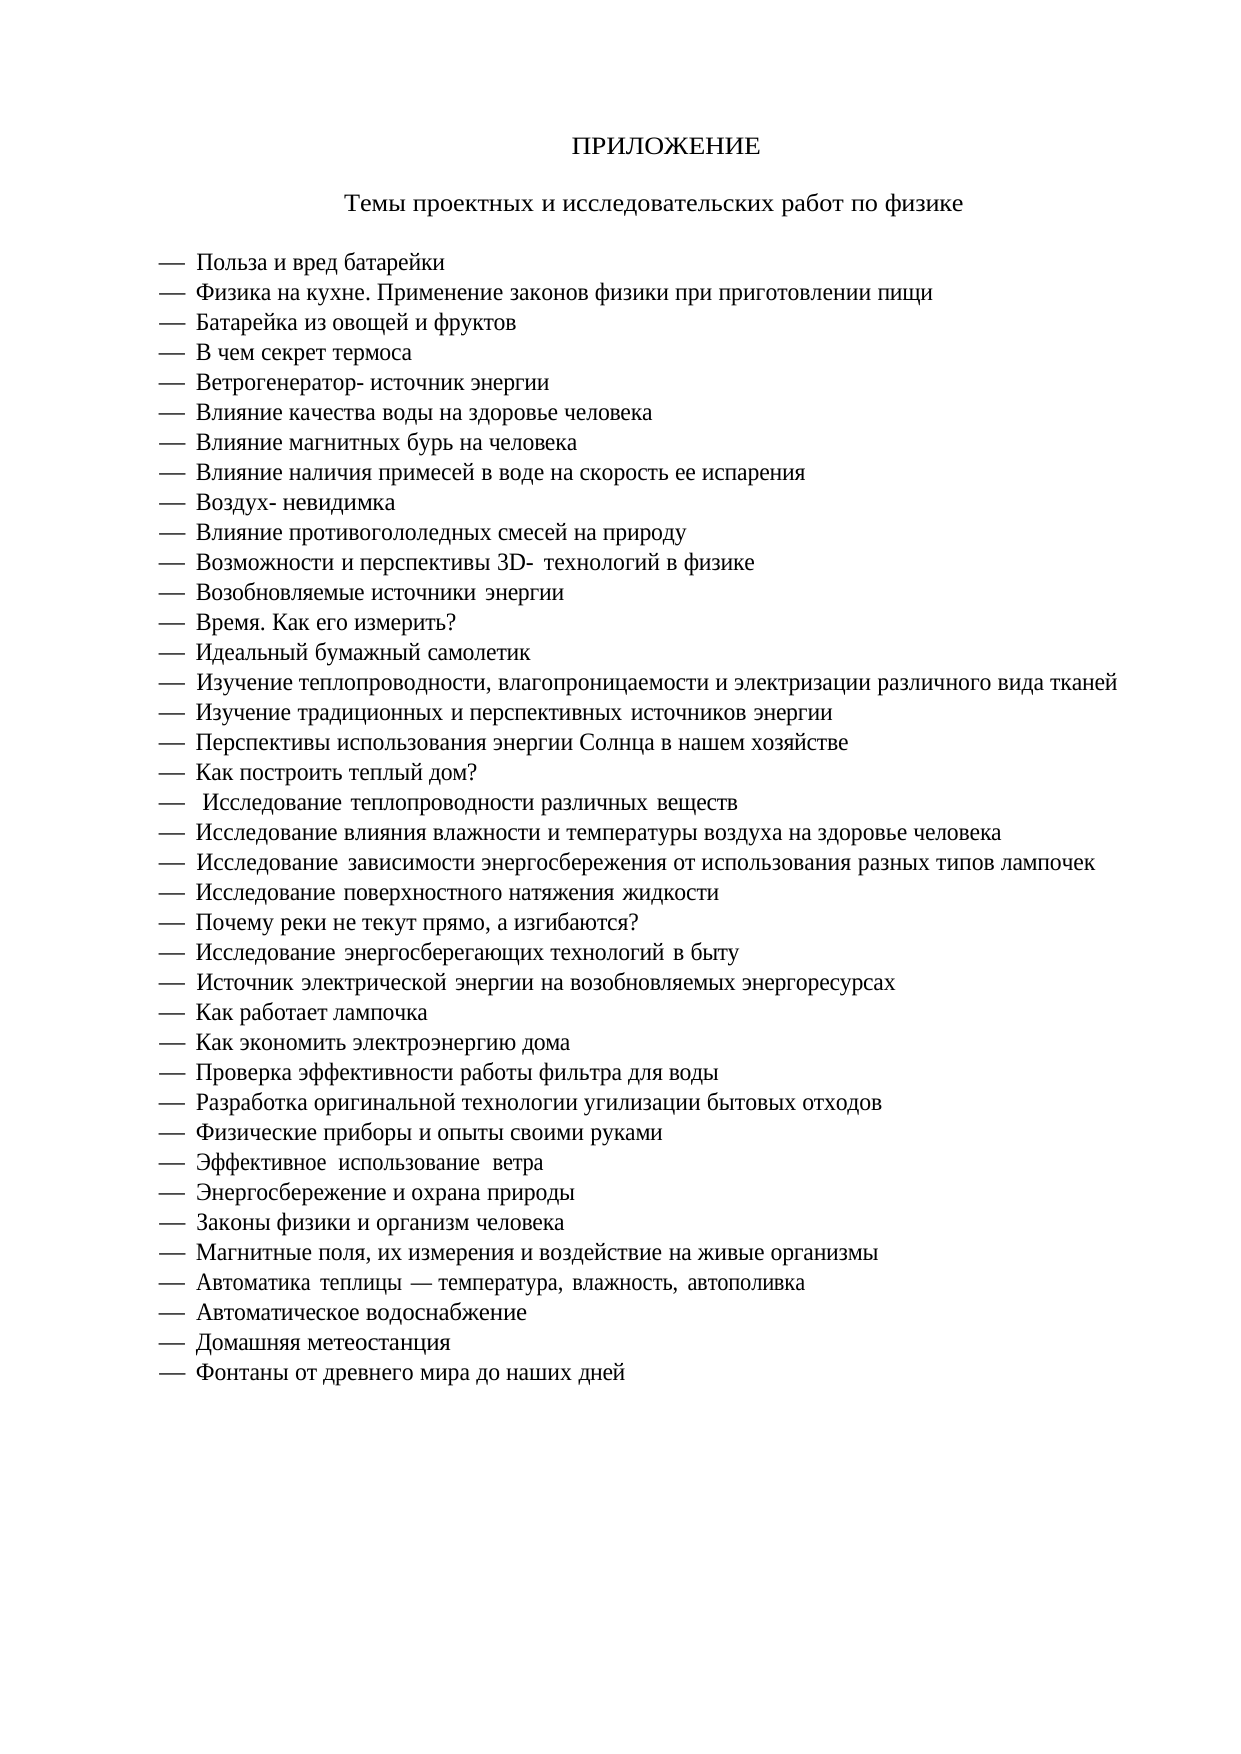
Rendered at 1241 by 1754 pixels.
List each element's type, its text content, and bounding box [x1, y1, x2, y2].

list Влияние противогололедных смесей на природу [159, 516, 1196, 546]
list Воздух- невидимка [159, 486, 1196, 516]
list Изучение теплопроводности, влагопроницаемости и электризации различного вида тканей [158, 666, 1196, 696]
list Возможности и перспективы 3D- технологий в физике [158, 546, 1196, 576]
list В чем секрет термоса [158, 336, 1196, 366]
list Изучение традиционных и перспективных источников энергии [158, 696, 1196, 726]
list Влияние наличия примесей в воде на скорость ее испарения [159, 456, 1196, 486]
list Исследование поверхностного натяжения жидкости [158, 876, 1196, 906]
list Автоматика теплицы — температура, влажность, автополивка [158, 1266, 1196, 1296]
list Разработка оригинальной технологии угилизации бытовых отходов [158, 1086, 1196, 1116]
list Польза и вред батарейки [158, 246, 1196, 276]
list Эффективное использование ветра [158, 1146, 1196, 1176]
list Как построить теплый дом? [158, 756, 1196, 786]
list Законы физики и организм человека [159, 1206, 1196, 1236]
list Перспективы использования энергии Солнца в нашем хозяйстве [158, 726, 1196, 756]
list Время. Как его измерить? [158, 606, 1196, 636]
list Фонтаны от древнего мира до наших дней [159, 1356, 1196, 1386]
list Влияние качества воды на здоровье человека [158, 396, 1196, 426]
list Исследование теплопроводности различных веществ [158, 786, 1196, 816]
list Физика на кухне. Применение законов физики при приготовлении пищи [159, 276, 1196, 306]
list Как экономить электроэнергию дома [159, 1026, 1196, 1056]
list Как работает лампочка [158, 996, 1196, 1026]
list Идеальный бумажный самолетик [158, 636, 1196, 666]
list Исследование энергосберегающих технологий в быту [158, 936, 1196, 966]
list Физические приборы и опыты своими руками [158, 1116, 1196, 1146]
text Темы проектных и исследовательских работ по физике [291, 188, 1016, 217]
list Энергосбережение и охрана природы [158, 1176, 1196, 1206]
list Возобновляемые источники энергии [158, 576, 1196, 606]
list Домашняя метеостанция [158, 1326, 1196, 1356]
list Исследование влияния влажности и температуры воздуха на здоровье человека [158, 816, 1196, 846]
list Проверка эффективности работы фильтра для воды [159, 1056, 1196, 1086]
list Источник электрической энергии на возобновляемых энергоресурсах [158, 966, 1196, 996]
list Магнитные поля, их измерения и воздействие на живые организмы [159, 1236, 1196, 1266]
list Почему реки не текут прямо, а изгибаются? [158, 906, 1196, 936]
text ПРИЛОЖЕНИЕ [148, 131, 1185, 159]
list Исследование зависимости энергосбережения от использования разных типов лампочек [158, 846, 1196, 876]
list Батарейка из овощей и фруктов [159, 306, 1196, 336]
list Автоматическое водоснабжение [158, 1296, 1196, 1326]
list Влияние магнитных бурь на человека [159, 426, 1196, 456]
list Ветрогенератор- источник энергии [158, 366, 1196, 396]
